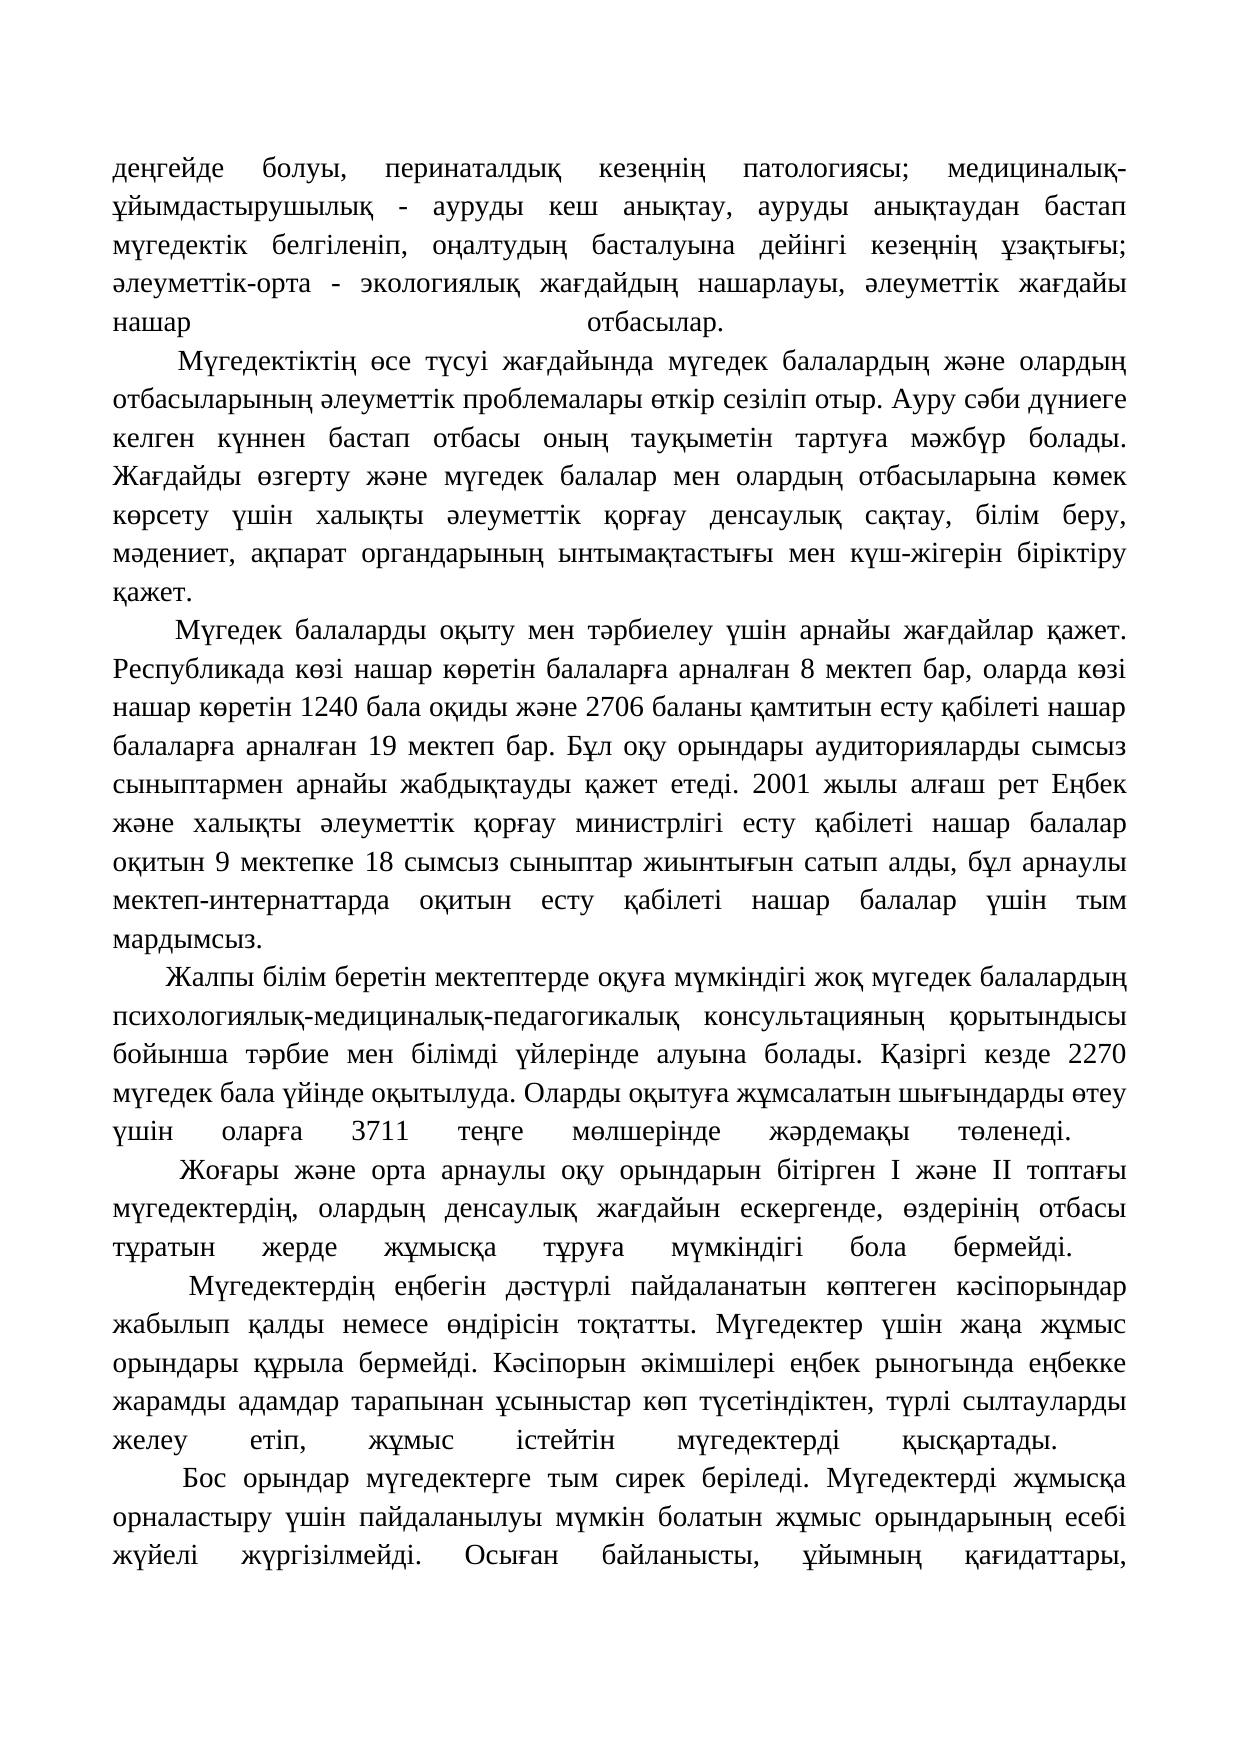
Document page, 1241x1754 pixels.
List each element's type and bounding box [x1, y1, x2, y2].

text [112, 150, 1128, 1571]
